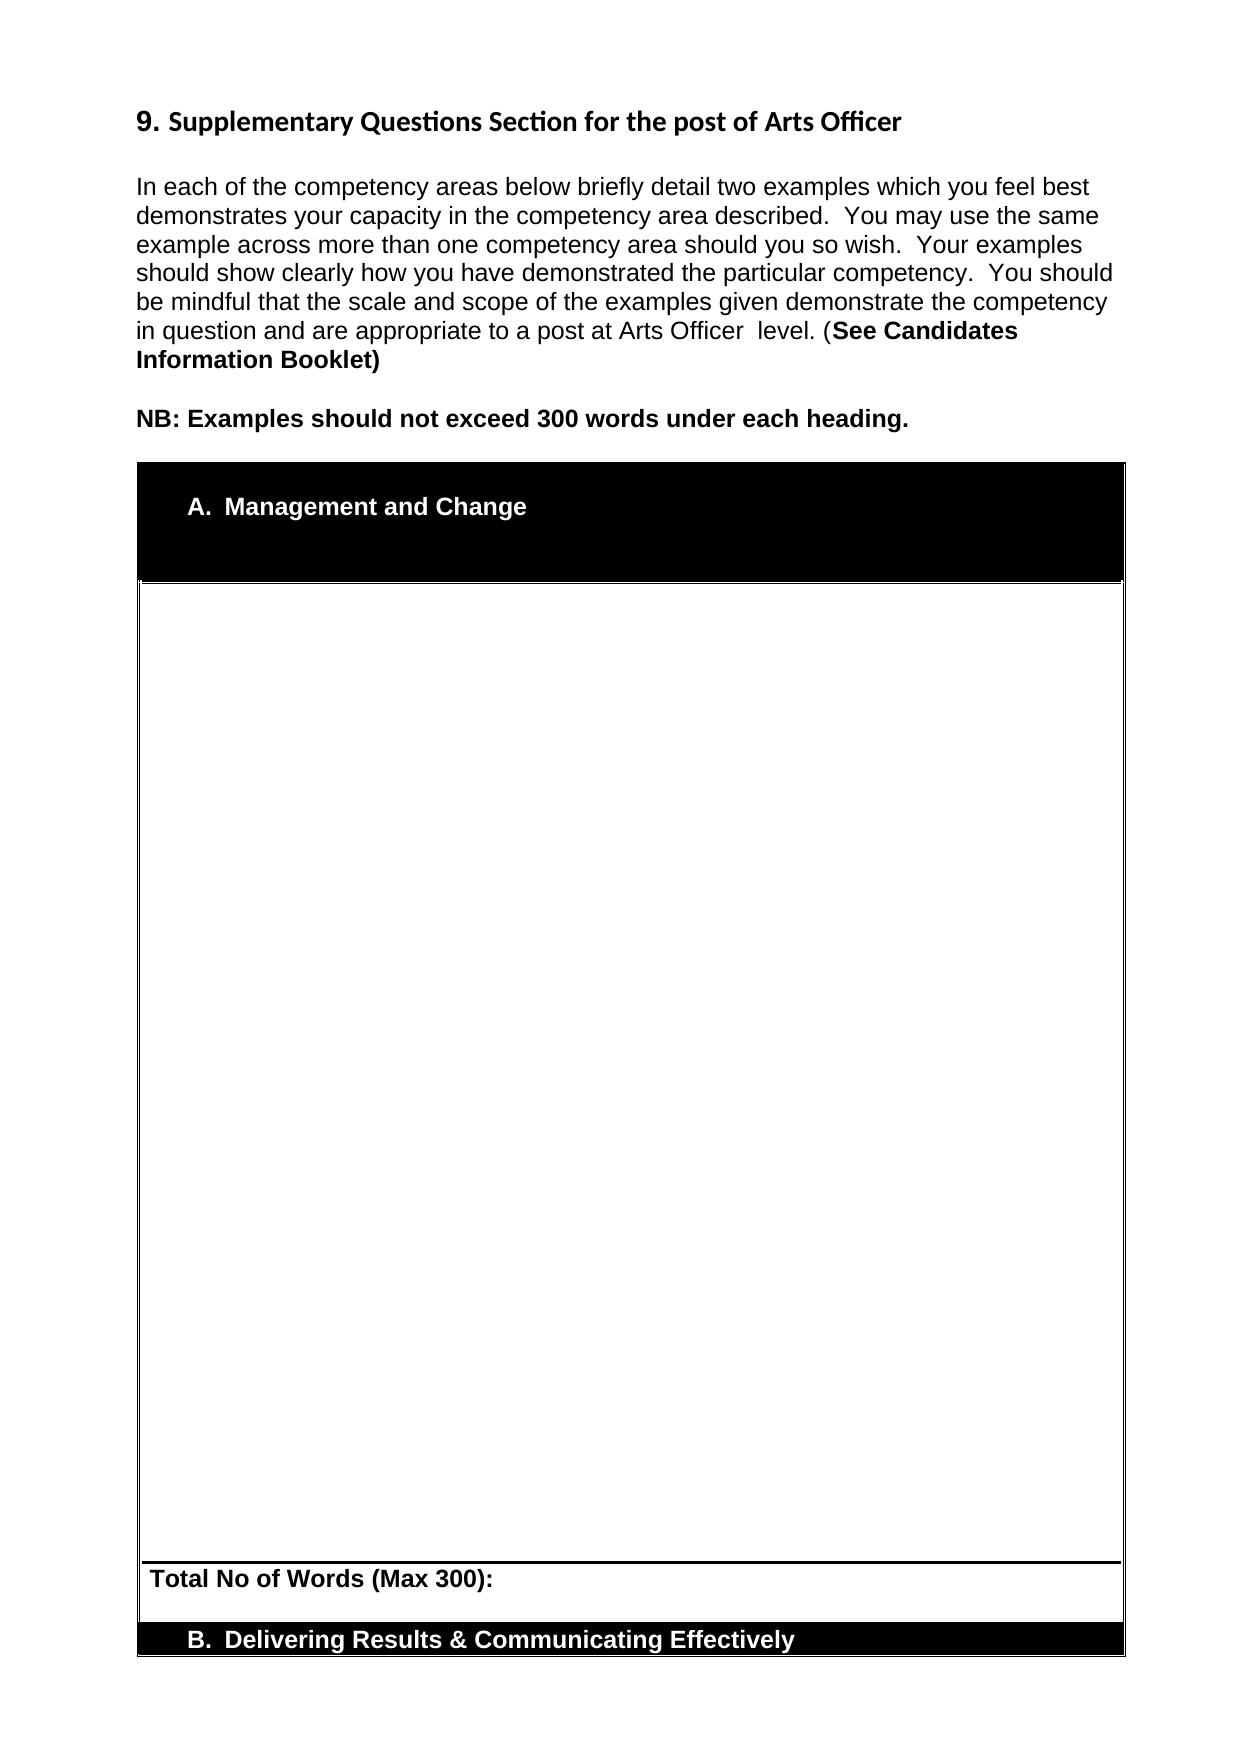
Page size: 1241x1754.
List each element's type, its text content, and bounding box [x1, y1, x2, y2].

table_cell Delivering Results & Communicating Effectively [138, 1622, 1124, 1654]
table_cell [140, 580, 1123, 1561]
table_header Management and Change [140, 465, 1123, 580]
text In each of the competency areas below briefly detail two examples which you feel best demonstrates your capacity in the competency area described. You may use the same example across more than one competency area should you so wish. Your examples should show clearly how you have demonstrated the particular competency. You should be mindful that the scale and scope of the examples given demonstrate the competency in question and are appropriate to a post at Arts Officer level. (See Candidates Information Booklet) [136, 172, 1122, 373]
text 9. Supplementary Questions Section for the post of Arts Officer [136, 103, 1122, 139]
table_cell Total No of Words (Max 300): [140, 1561, 1123, 1622]
text NB: Examples should not exceed 300 words under each heading. [136, 404, 1122, 433]
